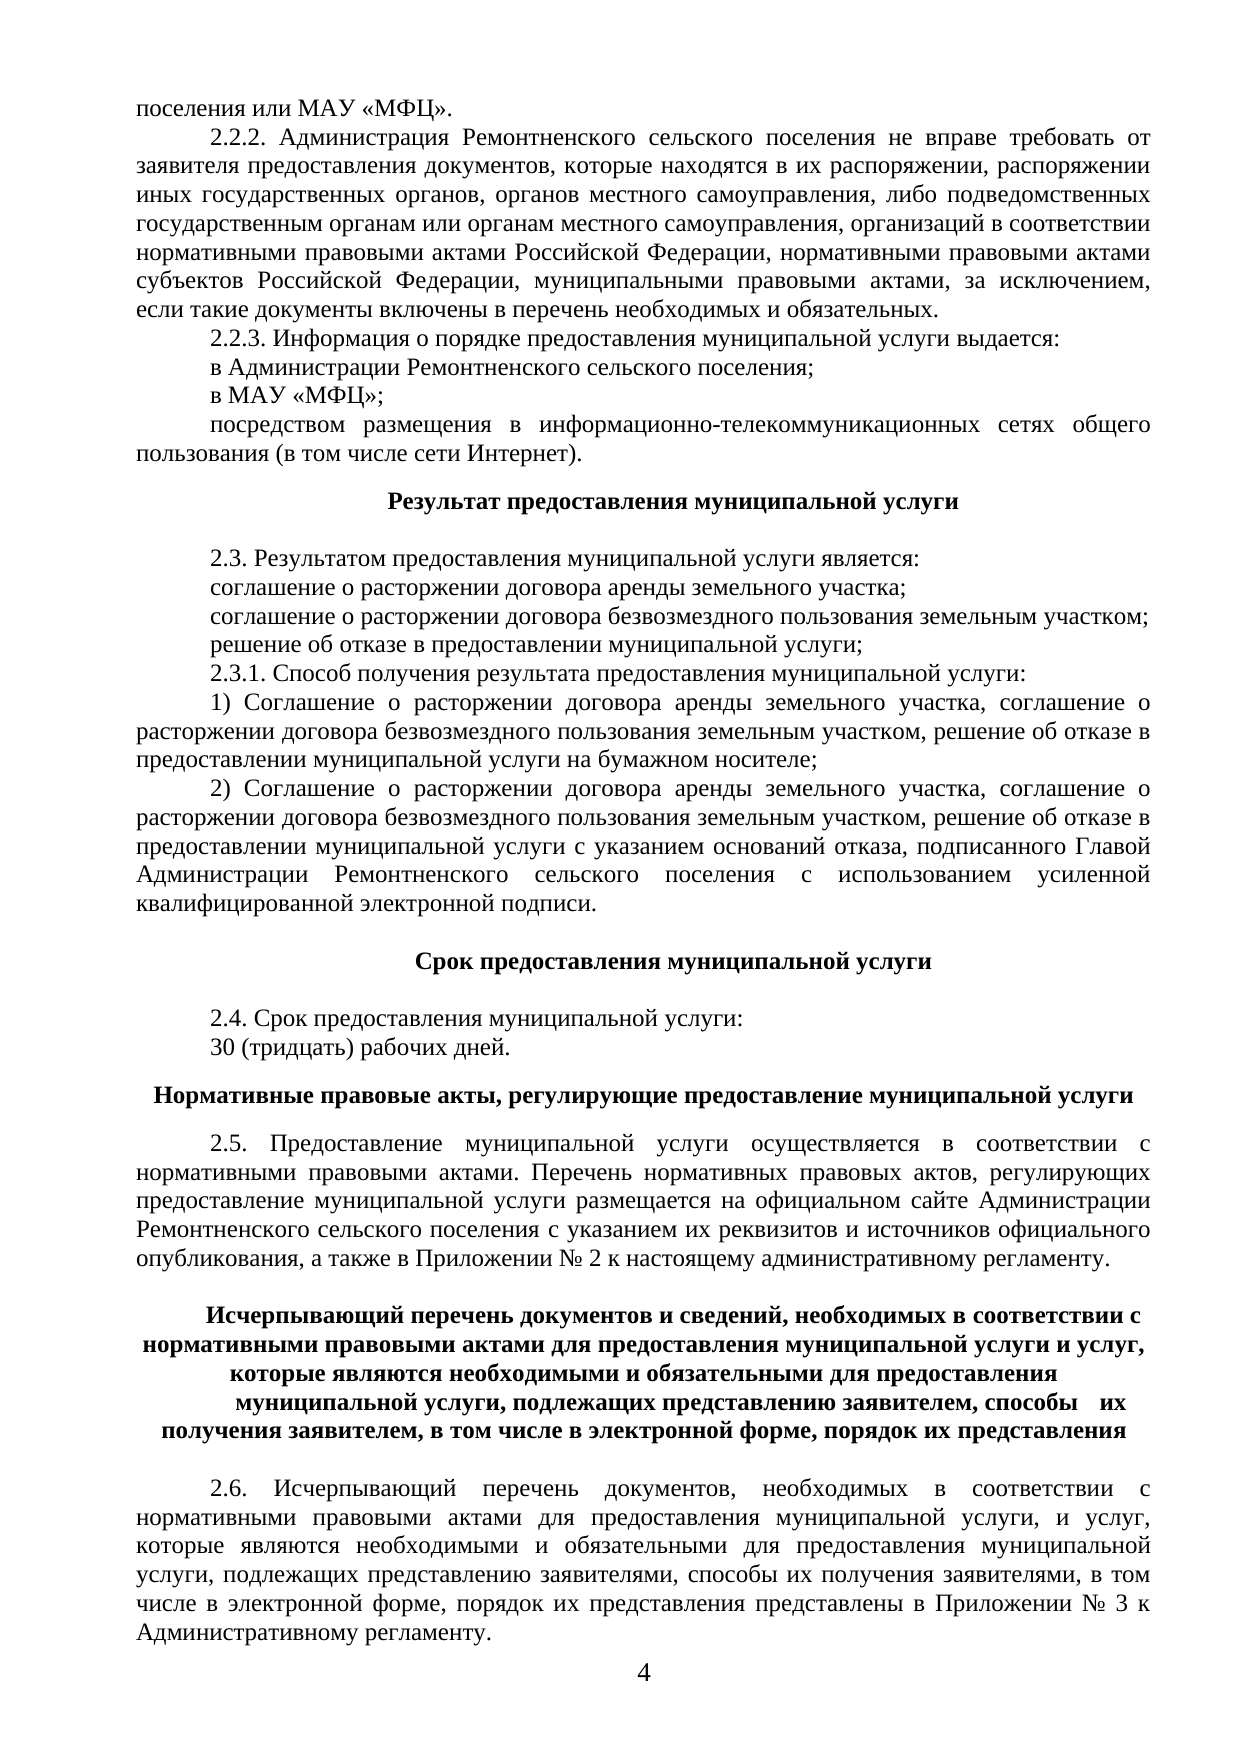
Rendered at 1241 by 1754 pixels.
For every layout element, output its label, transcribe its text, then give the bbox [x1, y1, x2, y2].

text соглашение о расторжении договора аренды земельного участка; [136, 572, 1152, 601]
text 2.3.1. Способ получения результата предоставления муниципальной услуги: [136, 658, 1152, 687]
text 2.2.3. Информация о порядке предоставления муниципальной услуги выдается: [136, 323, 1152, 352]
text Нормативные правовые акты, регулирующие предоставление муниципальной услуги [136, 1080, 1152, 1109]
text Срок предоставления муниципальной услуги [136, 946, 1152, 974]
text Результат предоставления муниципальной услуги [136, 486, 1152, 514]
text соглашение о расторжении договора безвозмездного пользования земельным участком; [136, 601, 1152, 629]
text 30 (тридцать) рабочих дней. [136, 1032, 1152, 1061]
text 2.5. Предоставление муниципальной услуги осуществляется в соответствии с нормативными правовыми актами. Перечень нормативных правовых актов, регулирующих предоставление муниципальной услуги размещается на официальном сайте Администрации Ремонтненского сельского поселения с указанием их реквизитов и источников официального опубликования, а также в Приложении № 2 к настоящему административному регламенту. [136, 1128, 1152, 1272]
text 2.2.2. Администрация Ремонтненского сельского поселения не вправе требовать от заявителя предоставления документов, которые находятся в их распоряжении, распоряжении иных государственных органов, органов местного самоуправления, либо подведомственных государственным органам или органам местного самоуправления, организаций в соответствии нормативными правовыми актами Российской Федерации, нормативными правовыми актами субъектов Российской Федерации, муниципальными правовыми актами, за исключением, если такие документы включены в перечень необходимых и обязательных. [136, 122, 1152, 323]
text муниципальной услуги, подлежащих представлению заявителем, способы их получения заявителем, в том числе в электронной форме, порядок их представления [136, 1387, 1152, 1444]
text в МАУ «МФЦ»; [136, 380, 1152, 409]
text 1) Соглашение о расторжении договора аренды земельного участка, соглашение о расторжении договора безвозмездного пользования земельным участком, решение об отказе в предоставлении муниципальной услуги на бумажном носителе; [136, 687, 1152, 773]
text 2.6. Исчерпывающий перечень документов, необходимых в соответствии с нормативными правовыми актами для предоставления муниципальной услуги, и услуг, которые являются необходимыми и обязательными для предоставления муниципальной услуги, подлежащих представлению заявителями, способы их получения заявителями, в том числе в электронной форме, порядок их представления представлены в Приложении № 3 к Административному регламенту. [136, 1473, 1152, 1645]
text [136, 93, 1152, 122]
text посредством размещения в информационно-телекоммуникационных сетях общего пользования (в том числе сети Интернет). [136, 409, 1152, 467]
text 2) Соглашение о расторжении договора аренды земельного участка, соглашение о расторжении договора безвозмездного пользования земельным участком, решение об отказе в предоставлении муниципальной услуги с указанием оснований отказа, подписанного Главой Администрации Ремонтненского сельского поселения с использованием усиленной квалифицированной электронной подписи. [136, 773, 1152, 917]
text 2.4. Срок предоставления муниципальной услуги: [136, 1003, 1152, 1032]
text 2.3. Результатом предоставления муниципальной услуги является: [136, 543, 1152, 572]
text в Администрации Ремонтненского сельского поселения; [136, 352, 1152, 380]
text Исчерпывающий перечень документов и сведений, необходимых в соответствии с нормативными правовыми актами для предоставления муниципальной услуги и услуг, которые являются необходимыми и обязательными для предоставления [136, 1300, 1152, 1387]
text решение об отказе в предоставлении муниципальной услуги; [136, 629, 1152, 658]
